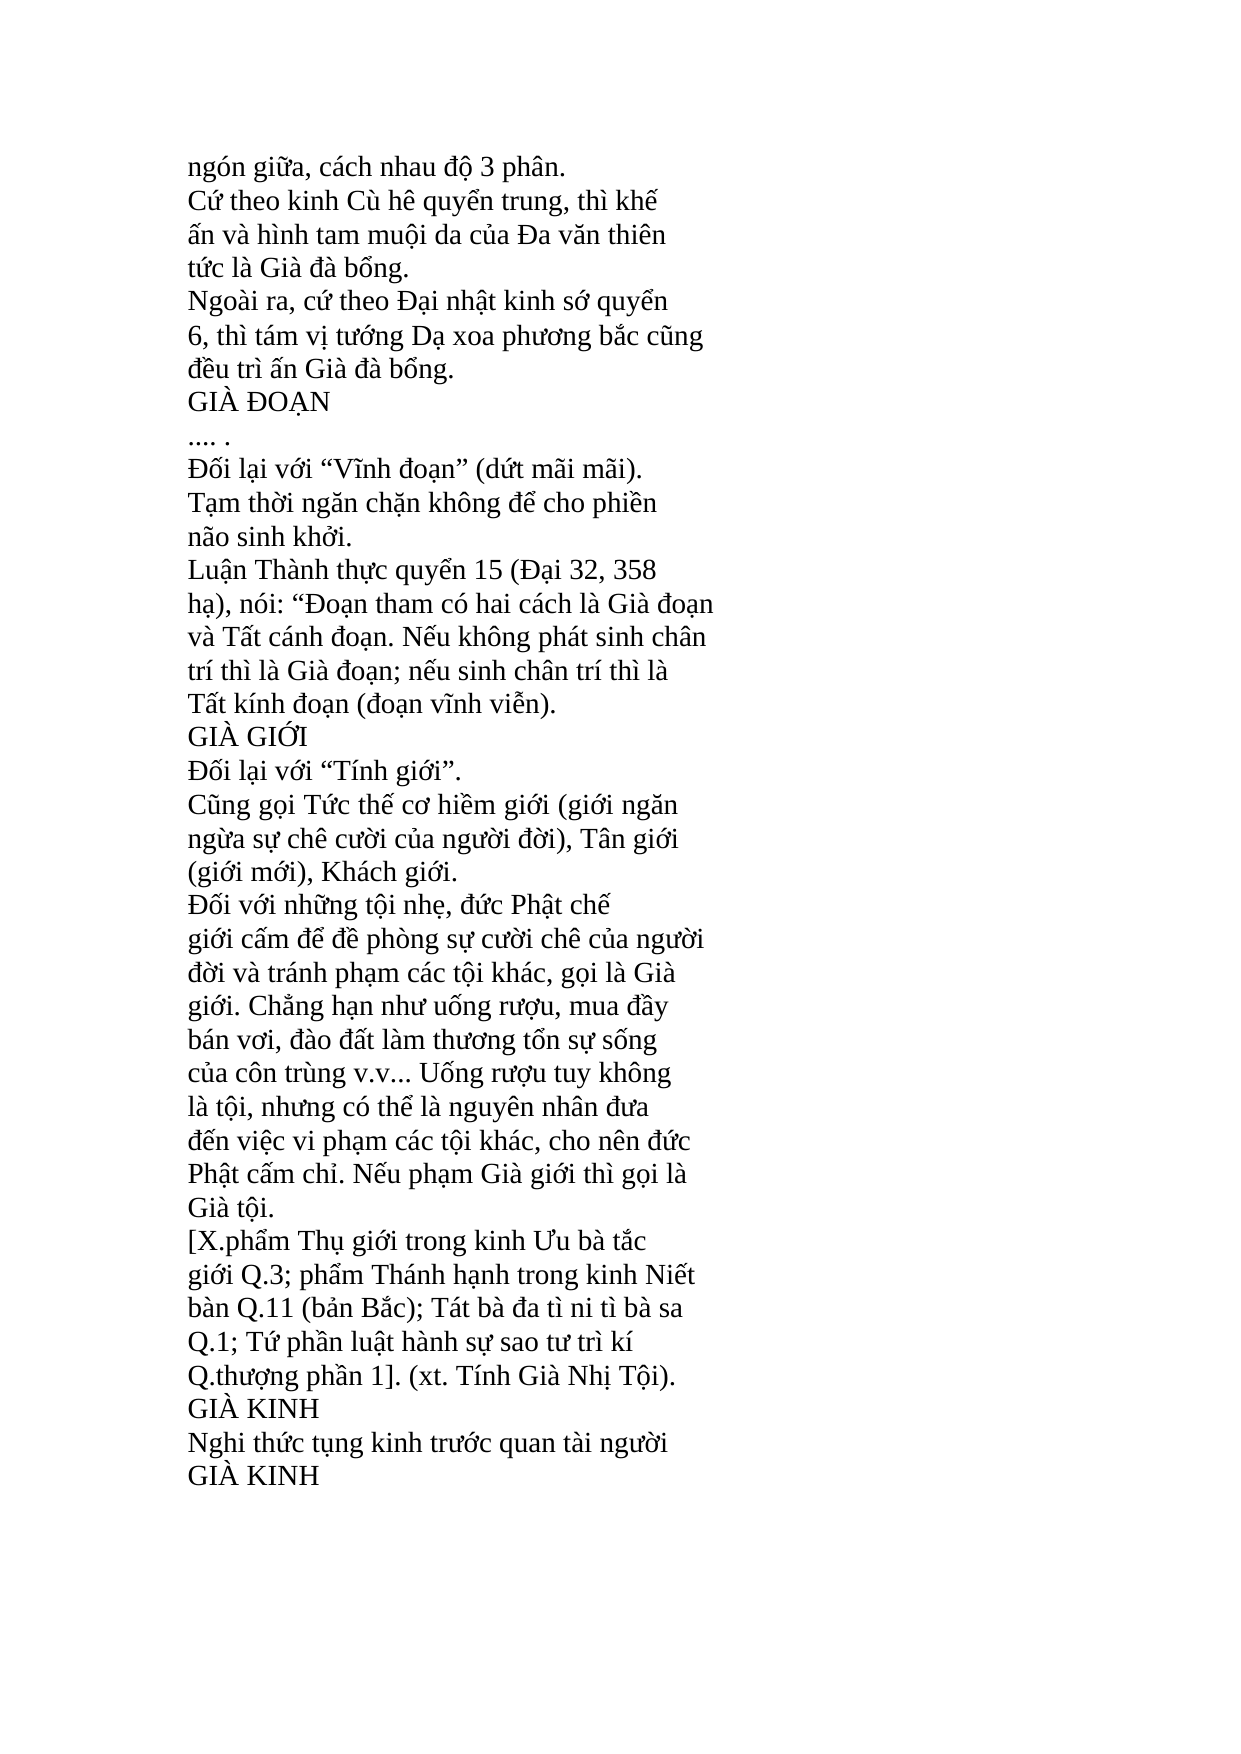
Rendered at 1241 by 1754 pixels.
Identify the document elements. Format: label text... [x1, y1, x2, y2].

text .... . [187, 418, 1065, 452]
text GIÀ GIỚI [187, 720, 1065, 754]
text GIÀ ĐOẠN [187, 385, 1065, 418]
text giới cấm để đề phòng sự cười chê của người đời và tránh phạm các tội khác, gọi là Già giới. Chẳng hạn như uống rượu, mua đầy bán vơi, đào đất làm thương tổn sự sống của côn trùng v.v... Uống rượu tuy không [187, 921, 704, 1089]
text ngón giữa, cách nhau độ 3 phân. [187, 150, 1065, 183]
text Nghi thức tụng kinh trước quan tài người GIÀ KINH [187, 1425, 668, 1492]
text Ngoài ra, cứ theo Đại nhật kinh sớ quyển [187, 284, 1065, 318]
text Đối lại với “Vĩnh đoạn” (dứt mãi mãi). Tạm thời ngăn chặn không để cho phiền não sinh khởi. [187, 452, 659, 552]
text Luận Thành thực quyển 15 (Đại 32, 358 [187, 552, 1065, 586]
text Cũng gọi Tức thế cơ hiềm giới (giới ngăn ngừa sự chê cười của người đời), Tân giới (giới mới), Khách giới. [187, 787, 679, 888]
text [X.phẩm Thụ giới trong kinh Ưu bà tắc giới Q.3; phẩm Thánh hạnh trong kinh Niết bàn Q.11 (bản Bắc); Tát bà đa tì ni tì bà sa Q.1; Tứ phần luật hành sự sao tư trì kí Q.thượng phần 1]. (xt. Tính Già Nhị Tội). GIÀ KINH [187, 1223, 695, 1425]
text Đối lại với “Tính giới”. [187, 754, 1065, 787]
text là tội, nhưng có thể là nguyên nhân đưa đến việc vi phạm các tội khác, cho nên đức Phật cấm chỉ. Nếu phạm Già giới thì gọi là Già tội. [187, 1089, 691, 1223]
text hạ), nói: “Đoạn tham có hai cách là Già đoạn và Tất cánh đoạn. Nếu không phát sinh chân trí thì là Già đoạn; nếu sinh chân trí thì là Tất kính đoạn (đoạn vĩnh viễn). [187, 586, 714, 720]
text Đối với những tội nhẹ, đức Phật chế [187, 888, 1065, 921]
text 6, thì tám vị tướng Dạ xoa phương bắc cũng đều trì ấn Già đà bổng. [187, 318, 705, 385]
text Cứ theo kinh Cù hê quyển trung, thì khế ấn và hình tam muội da của Đa văn thiên tức là Già đà bổng. [187, 183, 668, 284]
